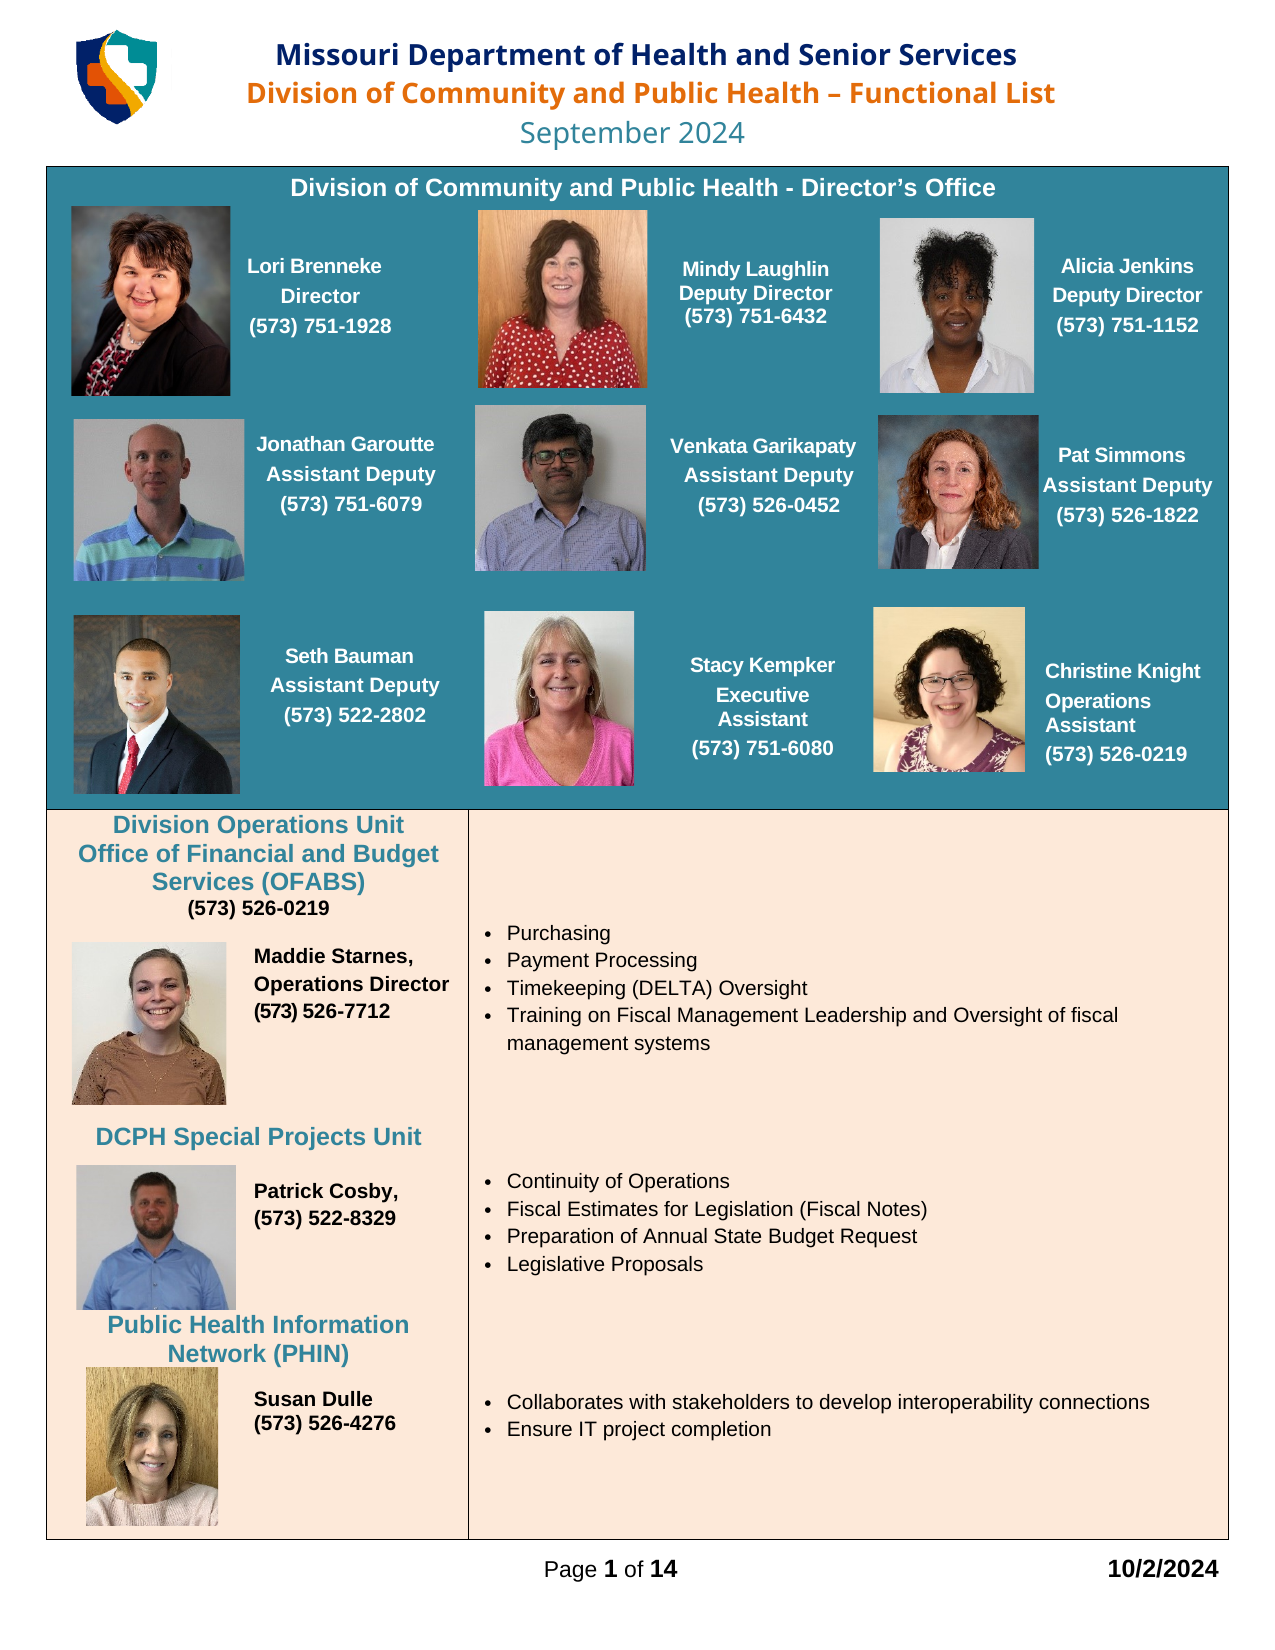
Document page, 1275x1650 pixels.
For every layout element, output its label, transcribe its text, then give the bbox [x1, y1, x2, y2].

picture [71, 206, 231, 396]
table_cell Purchasing Payment Processing Timekeeping (DELTA) Oversight Training on Fiscal Management Leadership and Oversight of fiscal management systems Continuity of Operations Fiscal Estimates for Legislation (Fiscal Notes) Preparation of Annual State Budget Request Legislative Proposals Collaborates with stakeholders to develop interoperability connections Ensure IT project completion [469, 810, 1228, 1539]
picture [73, 615, 240, 794]
picture [86, 1367, 219, 1526]
picture [76, 1165, 236, 1310]
picture [478, 210, 648, 388]
picture [878, 415, 1039, 569]
picture [484, 611, 635, 786]
picture [73, 419, 245, 581]
table_cell Division Operations Unit Office of Financial and Budget Services (OFABS) (573) 526-0219 Maddie Starnes, Operations Director (573) 526-7712 DCPH Special Projects Unit Patrick Cosby, (573) 522-8329 Public Health Information Network (PHIN) Susan Dulle (573) 526-4276 [47, 810, 468, 1539]
table_header Division of Community and Public Health - Director’s Office [47, 167, 1228, 809]
picture [57, 9, 172, 142]
picture [71, 942, 227, 1105]
picture [879, 218, 1035, 393]
picture [475, 405, 646, 571]
picture [871, 607, 1025, 770]
